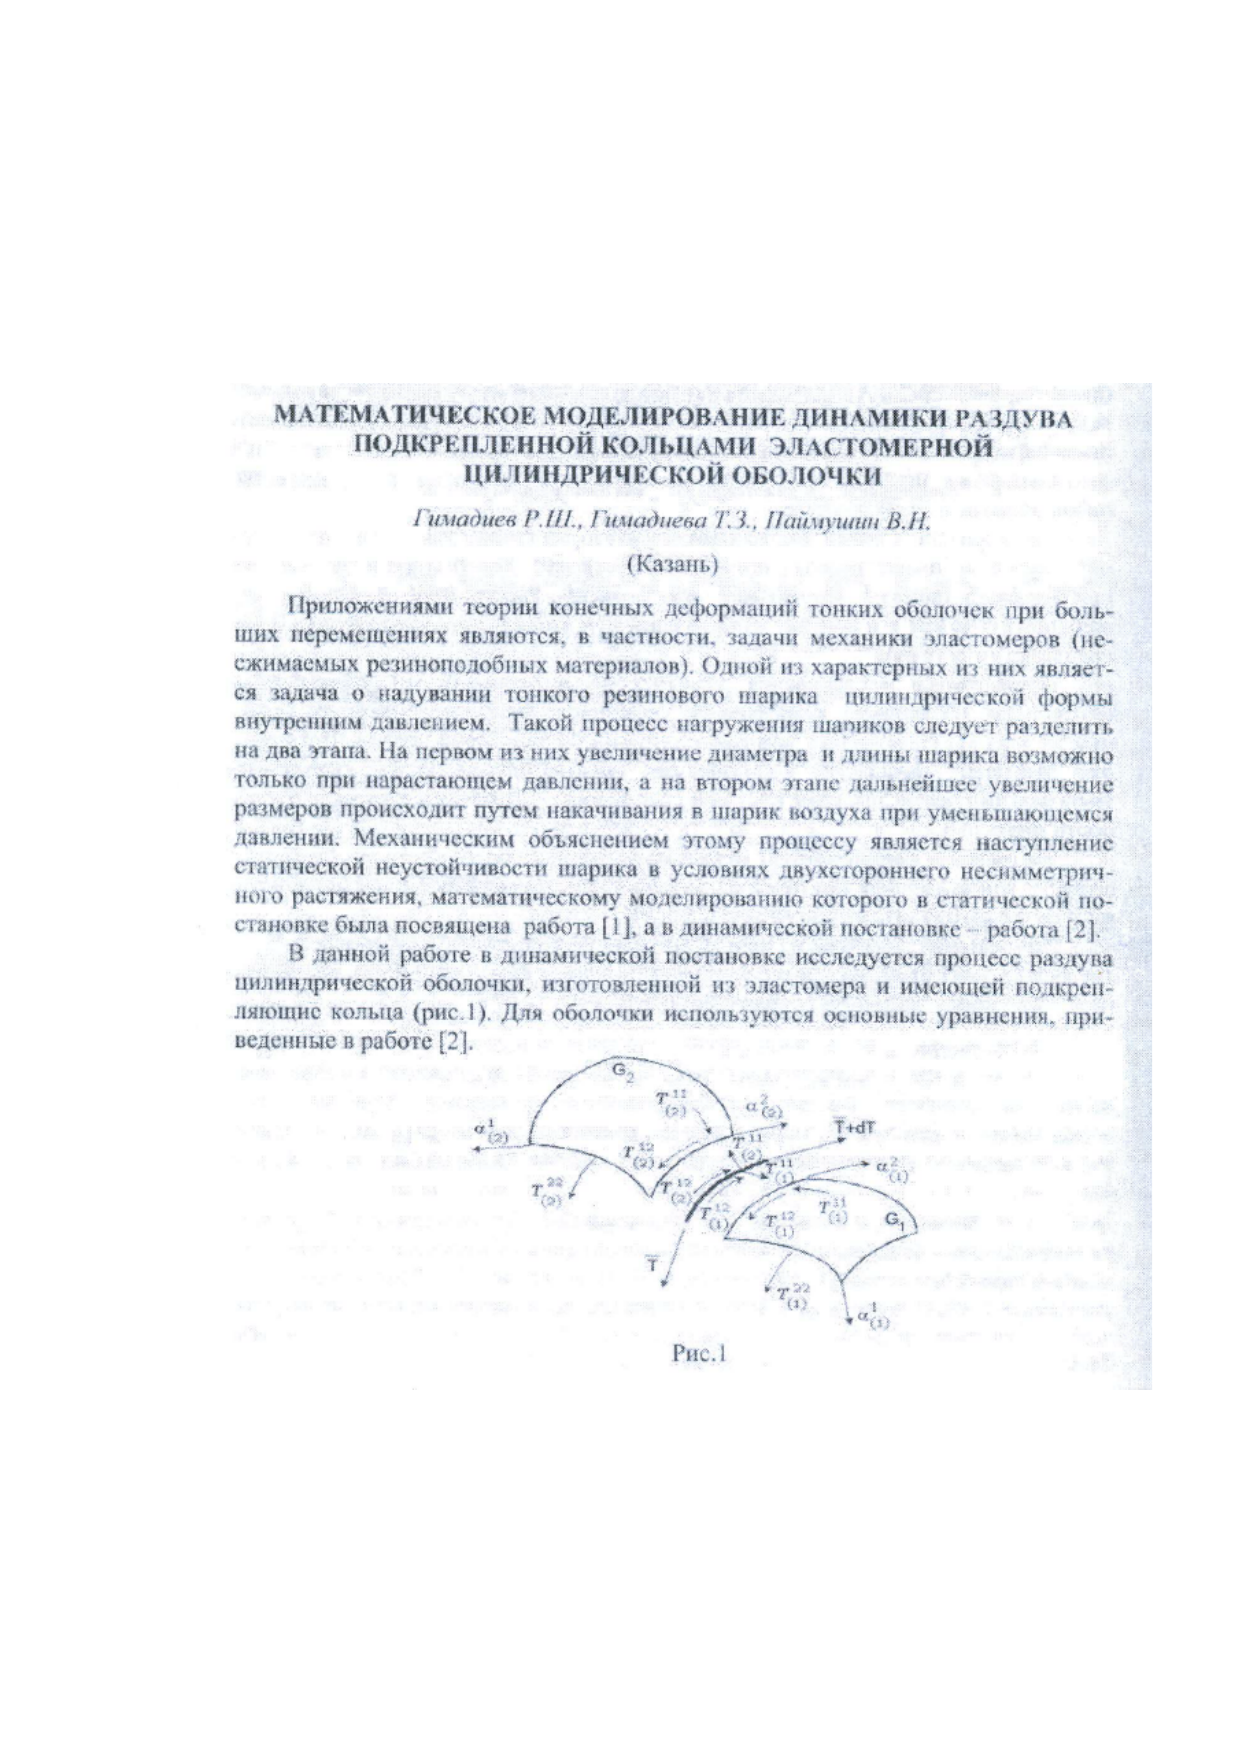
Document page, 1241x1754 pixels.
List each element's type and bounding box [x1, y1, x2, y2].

picture [177, 383, 1153, 1390]
